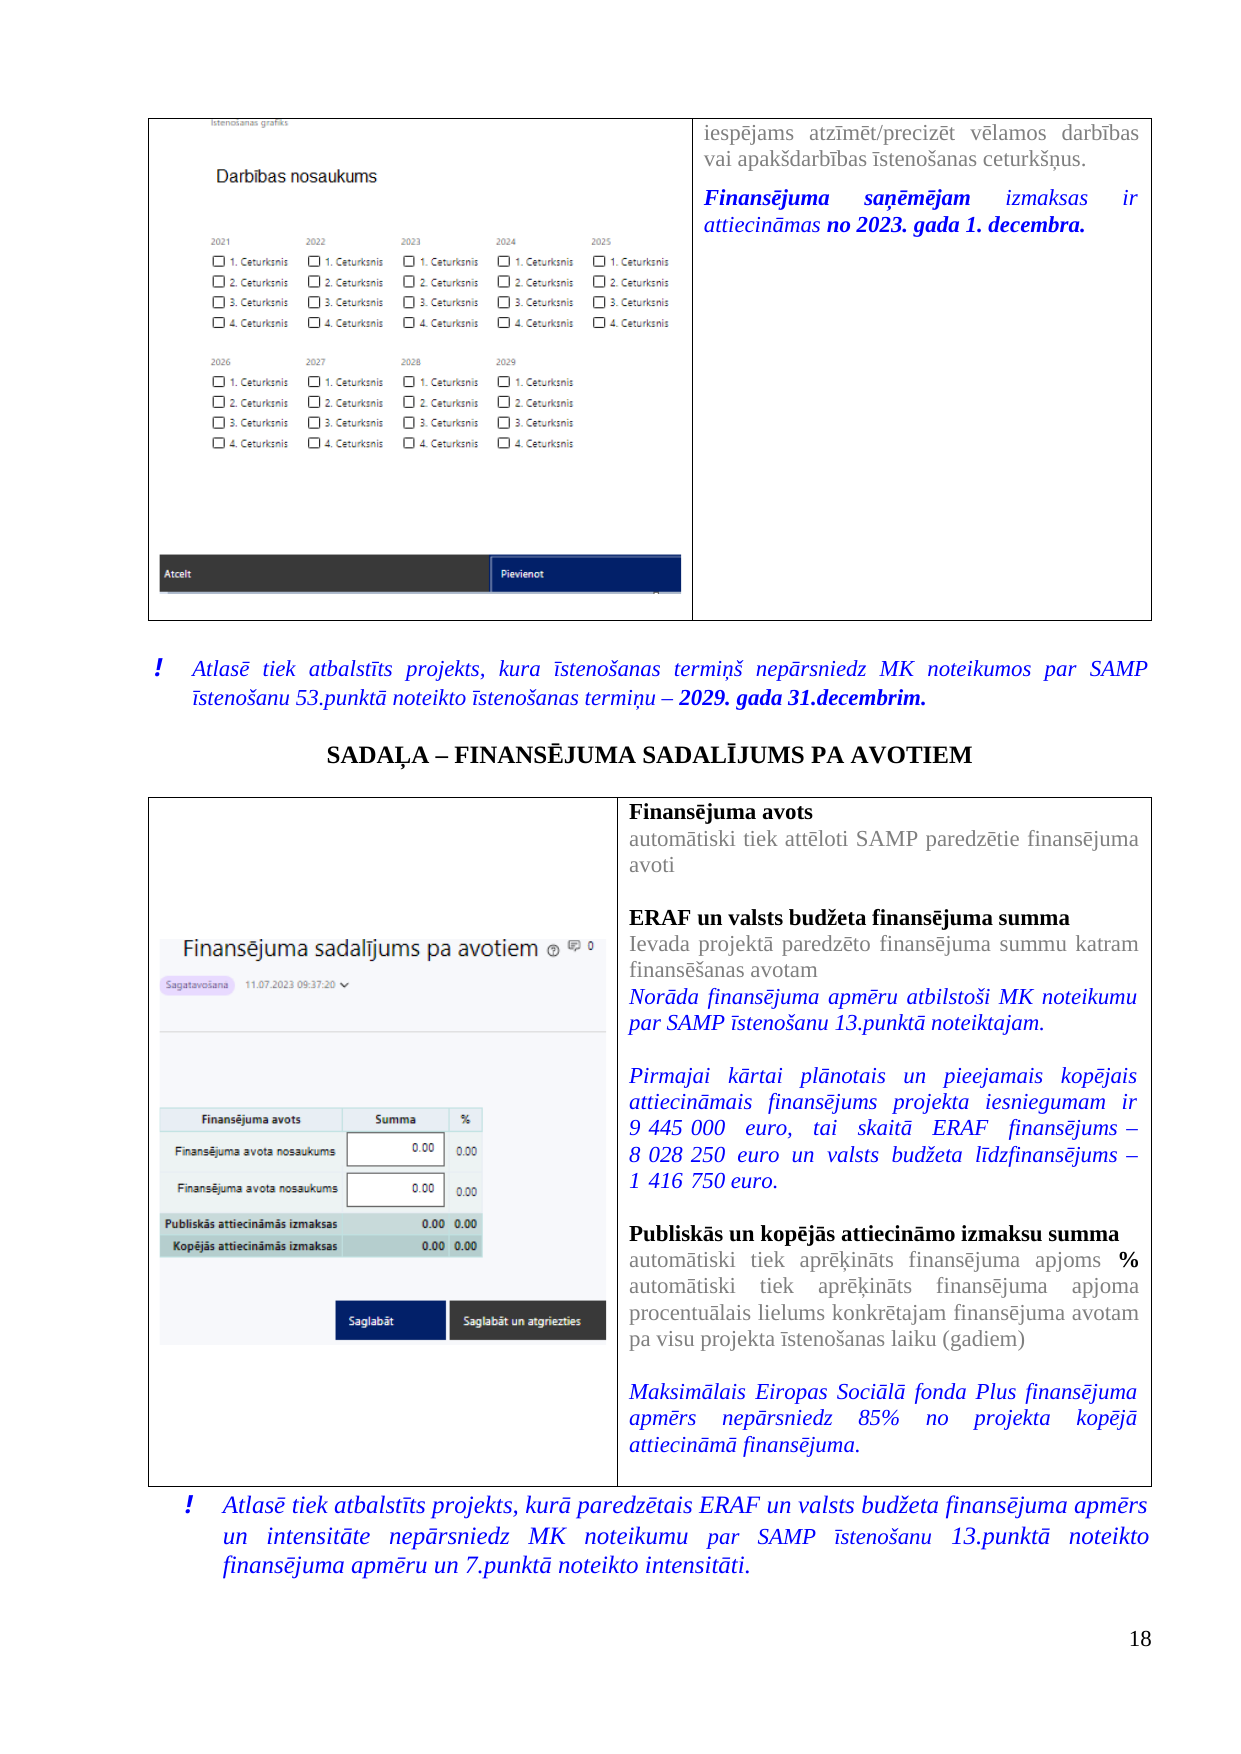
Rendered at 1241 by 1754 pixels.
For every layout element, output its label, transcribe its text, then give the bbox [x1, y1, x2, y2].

list Atlasē tiek atbalstīts projekts, kurā paredzētais ERAF un valsts budžeta finansējuma apmērs un intensitāte nepārsniedz MK noteikumu par SAMP īstenošanu 13.punktā noteikto finansējuma apmēru un 7.punktā noteikto intensitāti. [185, 1487, 1152, 1578]
table_header [149, 119, 692, 620]
list Atlasē tiek atbalstīts projekts, kura īstenošanas termiņš nepārsniedz MK noteikumos par SAMP īstenošanu 53.punktā noteikto īstenošanas termiņu – 2029. gada 31.decembrim. [154, 650, 1152, 711]
table_header Finansējuma avots automātiski tiek attēloti SAMP paredzētie finansējuma avoti ERAF un valsts budžeta finansējuma summa Ievada projektā paredzēto finansējuma summu katram finansēšanas avotam Norāda finansējuma apmēru atbilstoši MK noteikumu par SAMP īstenošanu 13.punktā noteiktajam. Pirmajai kārtai plānotais un pieejamais kopējais attiecināmais finansējums projekta iesniegumam ir 9 445 000 euro, tai skaitā ERAF finansējums – 8 028 250 euro un valsts budžeta līdzfinansējums – 1 416 750 euro. Publiskās un kopējās attiecināmo izmaksu summa automātiski tiek aprēķināts finansējuma apjoms % automātiski tiek aprēķināts finansējuma apjoma procentuālais lielums konkrētajam finansējuma avotam pa visu projekta īstenošanas laiku (gadiem) Maksimālais Eiropas Sociālā fonda Plus finansējuma apmērs nepārsniedz 85% no projekta kopējā attiecināmā finansējuma. [618, 798, 1151, 1486]
table_header [149, 798, 617, 1486]
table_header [693, 119, 1151, 620]
subtitle SADAĻA – FINANSĒJUMA SADALĪJUMS PA AVOTIEM [148, 740, 1152, 768]
picture [159, 939, 607, 1345]
picture [159, 119, 682, 594]
